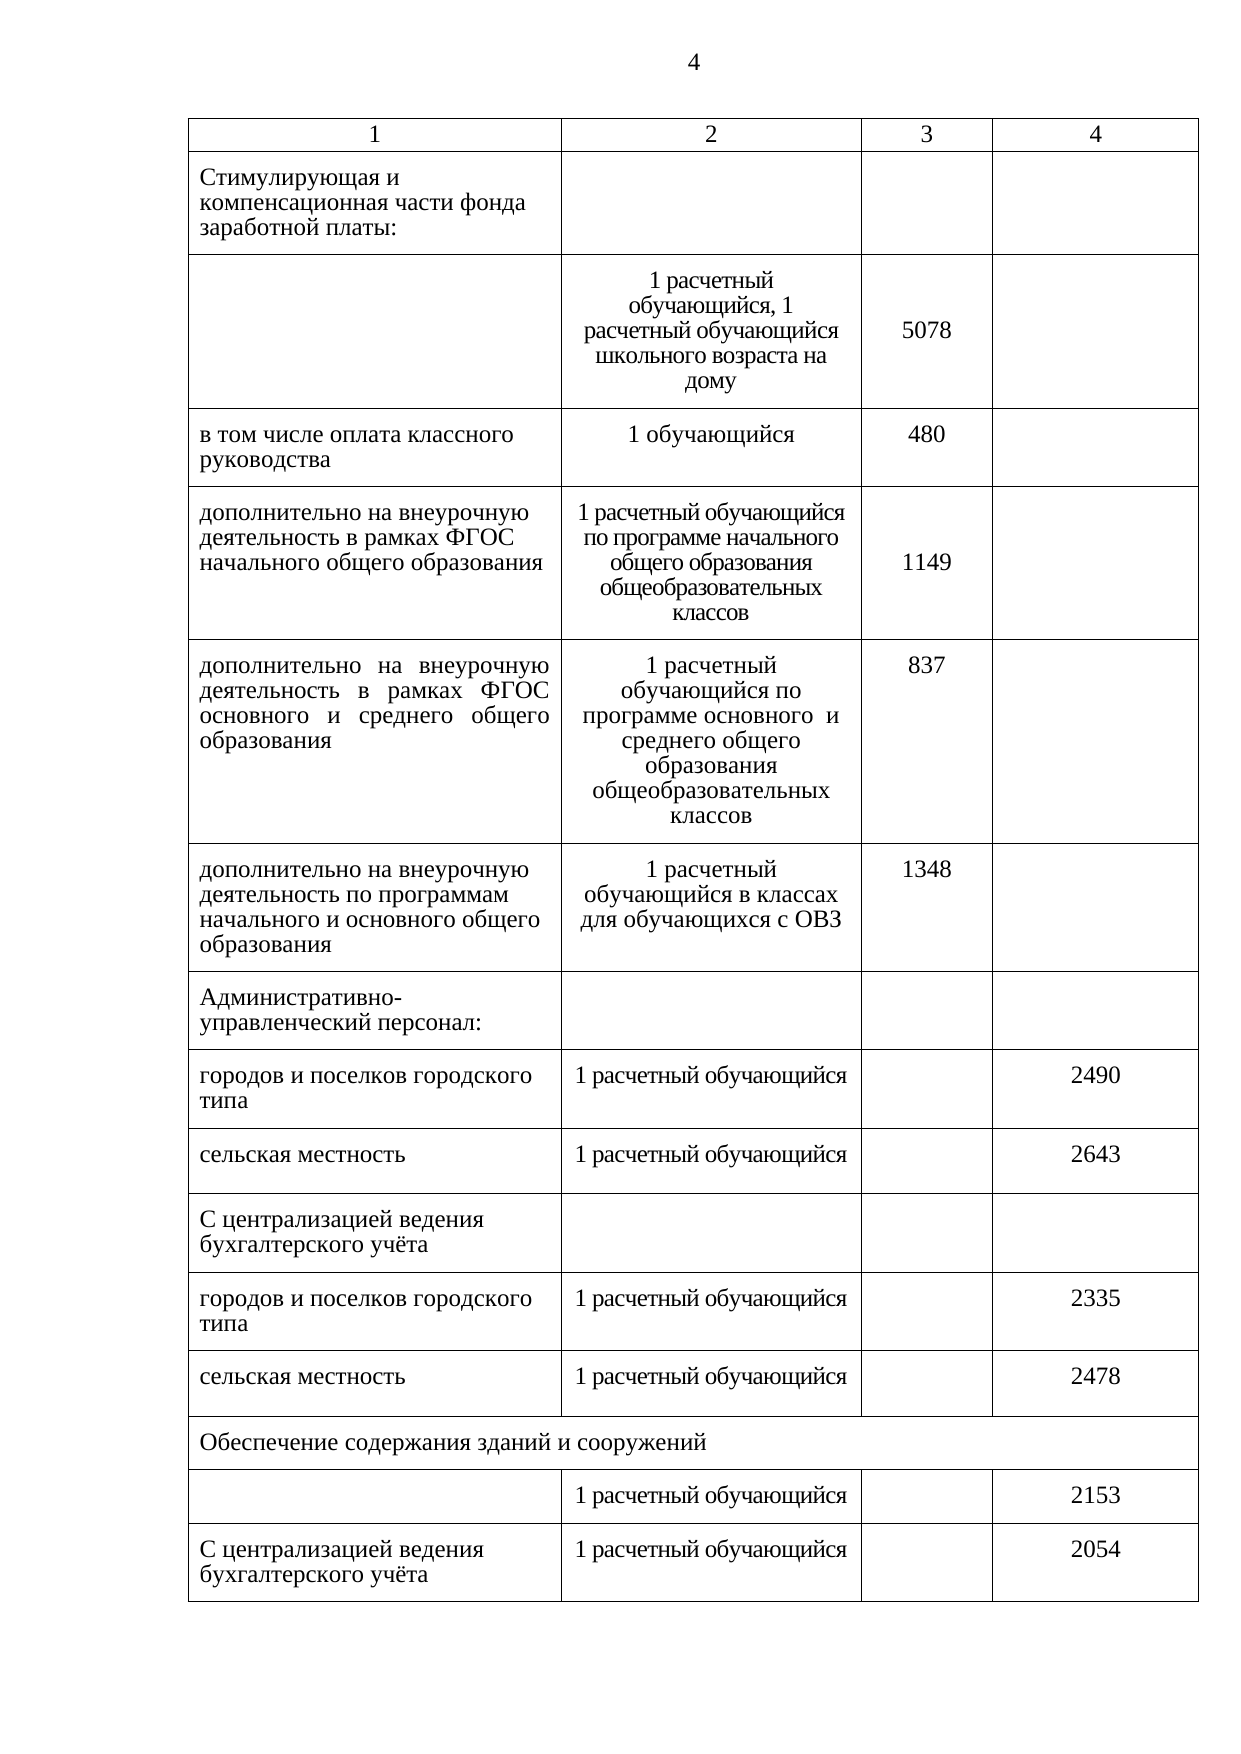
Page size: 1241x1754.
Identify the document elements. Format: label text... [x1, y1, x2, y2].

table_cell 5078 [862, 255, 992, 407]
table_cell дополнительно на внеурочную деятельность в рамках ФГОС основного и среднего общего образования [189, 640, 561, 842]
table_cell С централизацией ведения бухгалтерского учёта [189, 1524, 561, 1601]
table_cell [993, 255, 1198, 407]
table_cell [993, 844, 1198, 971]
table_cell С централизацией ведения бухгалтерского учёта [189, 1194, 561, 1272]
table_cell [562, 972, 861, 1049]
table_cell [562, 1194, 861, 1272]
table_cell [993, 972, 1198, 1049]
table_cell [993, 152, 1198, 254]
table_cell 1 расчетный обучающийся [562, 1050, 861, 1127]
table_cell сельская местность [189, 1129, 561, 1193]
table_cell 1 расчетный обучающийся [562, 1351, 861, 1416]
table_header 4 [993, 119, 1198, 151]
table_cell дополнительно на внеурочную деятельность в рамках ФГОС начального общего образования [189, 487, 561, 639]
table_cell 1 расчетный обучающийся [562, 1524, 861, 1601]
table_cell Обеспечение содержания зданий и сооружений [189, 1417, 1198, 1469]
table_cell 2054 [993, 1524, 1198, 1601]
table_cell 837 [862, 640, 992, 842]
table_cell [862, 1273, 992, 1350]
table_cell [993, 640, 1198, 842]
table_cell городов и поселков городского типа [189, 1050, 561, 1127]
table_cell 2335 [993, 1273, 1198, 1350]
table_cell [993, 1194, 1198, 1272]
table_cell 1 расчетный обучающийся по программе начального общего образования общеобразовательных классов [562, 487, 861, 639]
table_cell [862, 1129, 992, 1193]
table_header 3 [862, 119, 992, 151]
table_cell 1 обучающийся [562, 409, 861, 486]
table_cell 1 расчетный обучающийся [562, 1470, 861, 1522]
table_cell [862, 1524, 992, 1601]
table_cell 480 [862, 409, 992, 486]
table_cell [993, 409, 1198, 486]
table_cell 1 расчетный обучающийся по программе основного и среднего общего образования общеобразовательных классов [562, 640, 861, 842]
table_cell Административно-управленческий персонал: [189, 972, 561, 1049]
table_cell городов и поселков городского типа [189, 1273, 561, 1350]
table_cell 1348 [862, 844, 992, 971]
table_cell сельская местность [189, 1351, 561, 1416]
table_cell 2153 [993, 1470, 1198, 1522]
table_header 1 [189, 119, 561, 151]
table_cell 2490 [993, 1050, 1198, 1127]
table_cell [562, 152, 861, 254]
table_cell [862, 152, 992, 254]
table_header 2 [562, 119, 861, 151]
table_cell [862, 972, 992, 1049]
table_cell [862, 1470, 992, 1522]
table_cell 2643 [993, 1129, 1198, 1193]
table_cell в том числе оплата классного руководства [189, 409, 561, 486]
table_cell [189, 255, 561, 407]
table_cell [993, 487, 1198, 639]
table_cell 1149 [862, 487, 992, 639]
table_cell 1 расчетный обучающийся [562, 1129, 861, 1193]
table_cell Стимулирующая и компенсационная части фонда заработной платы: [189, 152, 561, 254]
table_cell 1 расчетный обучающийся, 1 расчетный обучающийся школьного возраста на дому [562, 255, 861, 407]
table_cell 1 расчетный обучающийся в классах для обучающихся с ОВЗ [562, 844, 861, 971]
table_cell 2478 [993, 1351, 1198, 1416]
table_cell [189, 1470, 561, 1522]
table_cell дополнительно на внеурочную деятельность по программам начального и основного общего образования [189, 844, 561, 971]
table_cell [862, 1050, 992, 1127]
table_cell [862, 1351, 992, 1416]
table_cell [862, 1194, 992, 1272]
table_cell 1 расчетный обучающийся [562, 1273, 861, 1350]
